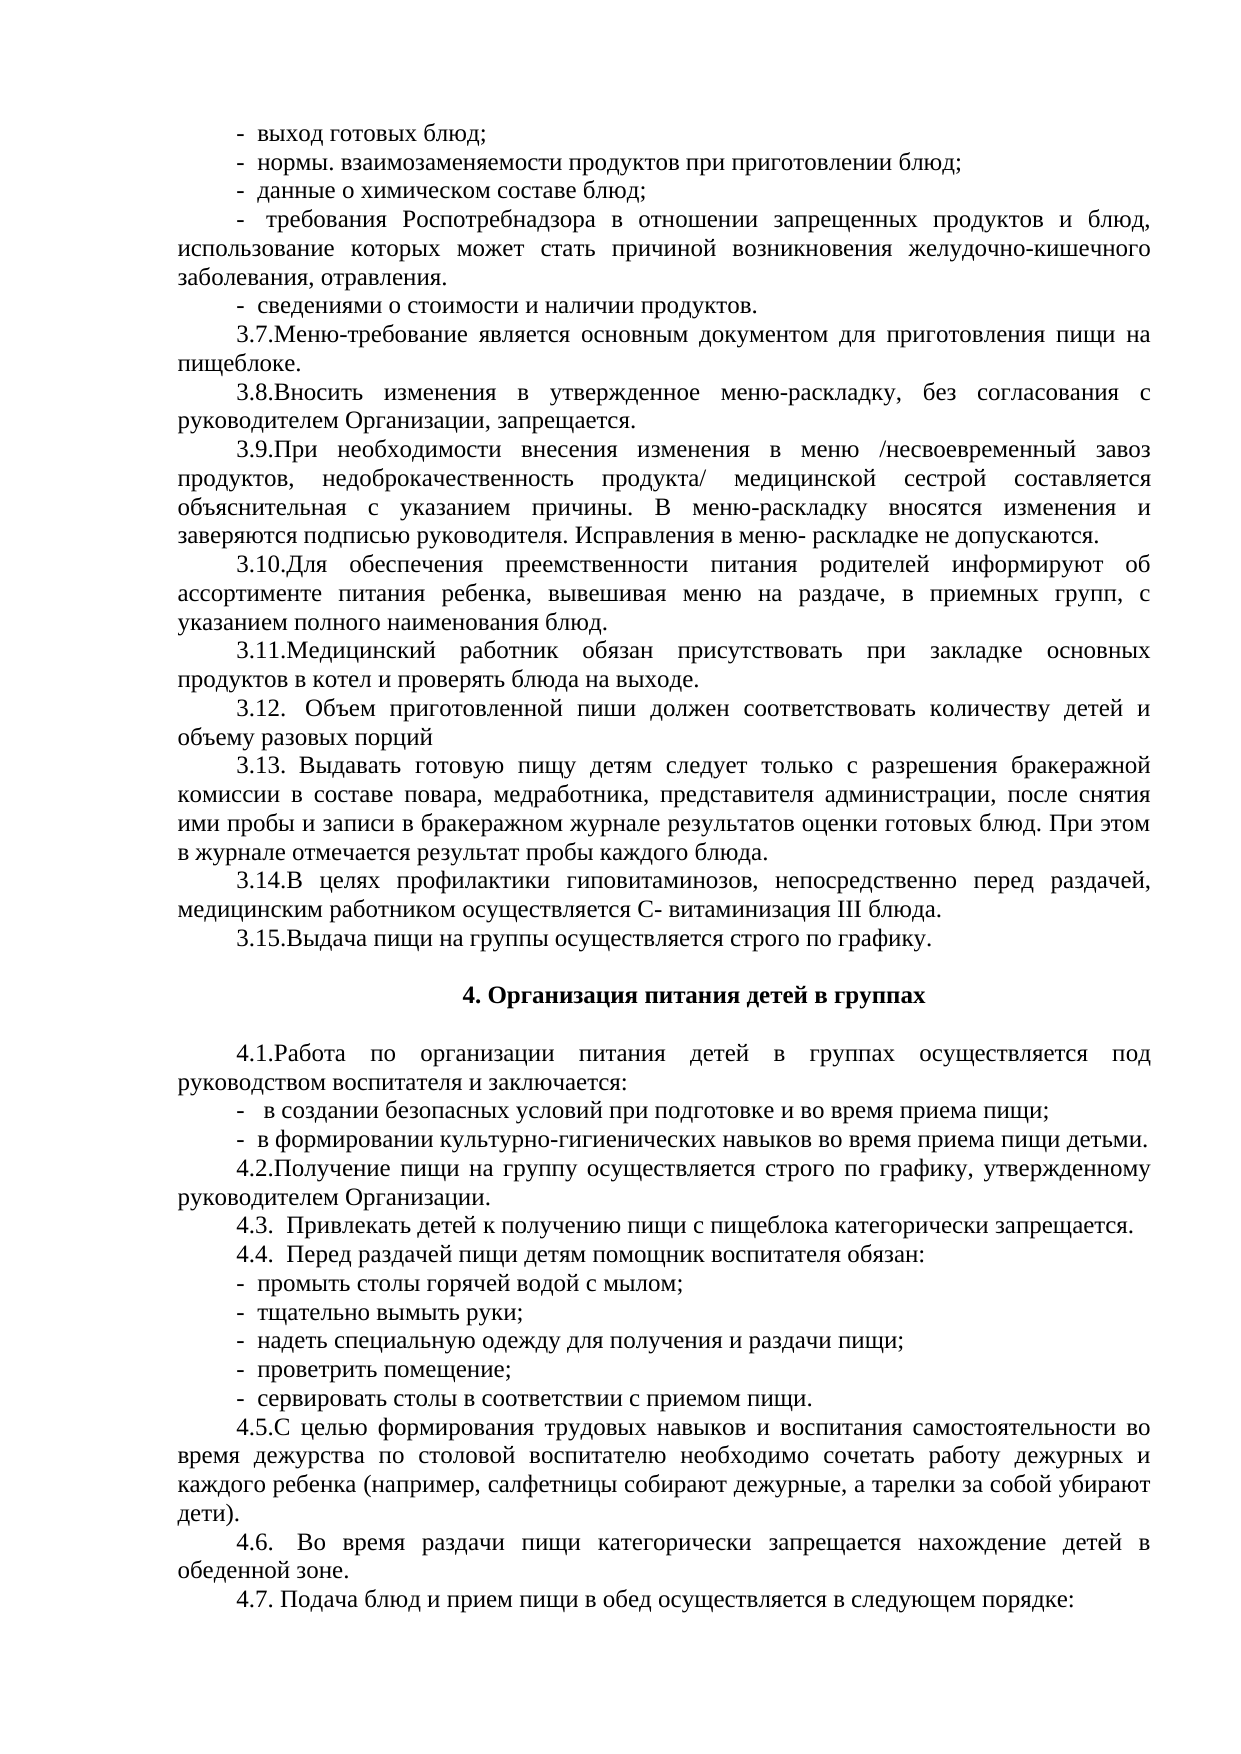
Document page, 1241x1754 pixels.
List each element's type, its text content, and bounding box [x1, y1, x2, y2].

text 4.5.С целью формирования трудовых навыков и воспитания самостоятельности во время дежурства по столовой воспитателю необходимо сочетать работу дежурных и каждого ребенка (например, салфетницы собирают дежурные, а тарелки за собой убирают дети). [177, 1412, 1152, 1527]
text 3.13. Выдавать готовую пищу детям следует только с разрешения бракеражной комиссии в составе повара, медработника, представителя администрации, после снятия ими пробы и записи в бракеражном журнале результатов оценки готовых блюд. При этом в журнале отмечается результат пробы каждого блюда. [177, 751, 1152, 866]
text - выход готовых блюд; [177, 118, 1152, 147]
text 3.15.Выдача пищи на группы осуществляется строго по графику. [177, 923, 1152, 952]
text 3.7.Меню-требование является основным документом для приготовления пищи на пищеблоке. [177, 319, 1152, 377]
text 3.9.При необходимости внесения изменения в меню /несвоевременный завоз продуктов, недоброкачественность продукта/ медицинской сестрой составляется объяснительная с указанием причины. В меню-раскладку вносятся изменения и заверяются подписью руководителя. Исправления в меню- раскладке не допускаются. [177, 434, 1152, 549]
text 4. Организация питания детей в группах [177, 981, 1152, 1009]
text - в создании безопасных условий при подготовке и во время приема пищи; [177, 1096, 1152, 1124]
text - требования Роспотребнадзора в отношении запрещенных продуктов и блюд, использование которых может стать причиной возникновения желудочно-кишечного заболевания, отравления. [177, 204, 1152, 291]
text - сведениями о стоимости и наличии продуктов. [177, 291, 1152, 319]
text 4.2.Получение пищи на группу осуществляется строго по графику, утвержденному руководителем Организации. [177, 1153, 1152, 1211]
text - тщательно вымыть руки; [177, 1297, 1152, 1326]
text - данные о химическом составе блюд; [177, 176, 1152, 204]
text 3.11.Медицинский работник обязан присутствовать при закладке основных продуктов в котел и проверять блюда на выходе. [177, 636, 1152, 693]
text - промыть столы горячей водой с мылом; [177, 1268, 1152, 1297]
text 4.6. Во время раздачи пищи категорически запрещается нахождение детей в обеденной зоне. [177, 1527, 1152, 1584]
text 3.8.Вносить изменения в утвержденное меню-раскладку, без согласования с руководителем Организации, запрещается. [177, 377, 1152, 434]
text - надеть специальную одежду для получения и раздачи пищи; [177, 1326, 1152, 1354]
text 4.3. Привлекать детей к получению пищи с пищеблока категорически запрещается. [177, 1211, 1152, 1239]
text 3.12. Объем приготовленной пиши должен соответствовать количеству детей и объему разовых порций [177, 693, 1152, 751]
text - в формировании культурно-гигиенических навыков во время приема пищи детьми. [177, 1124, 1152, 1153]
text 3.14.В целях профилактики гиповитаминозов, непосредственно перед раздачей, медицинским работником осуществляется С- витаминизация III блюда. [177, 866, 1152, 923]
text 4.4. Перед раздачей пищи детям помощник воспитателя обязан: [177, 1239, 1152, 1268]
text 3.10.Для обеспечения преемственности питания родителей информируют об ассортименте питания ребенка, вывешивая меню на раздаче, в приемных групп, с указанием полного наименования блюд. [177, 549, 1152, 636]
text 4.1.Работа по организации питания детей в группах осуществляется под руководством воспитателя и заключается: [177, 1038, 1152, 1096]
text - проветрить помещение; [177, 1354, 1152, 1383]
text - нормы. взаимозаменяемости продуктов при приготовлении блюд; [177, 147, 1152, 176]
text - сервировать столы в соответствии с приемом пищи. [177, 1383, 1152, 1412]
text 4.7. Подача блюд и прием пищи в обед осуществляется в следующем порядке: [177, 1584, 1152, 1613]
